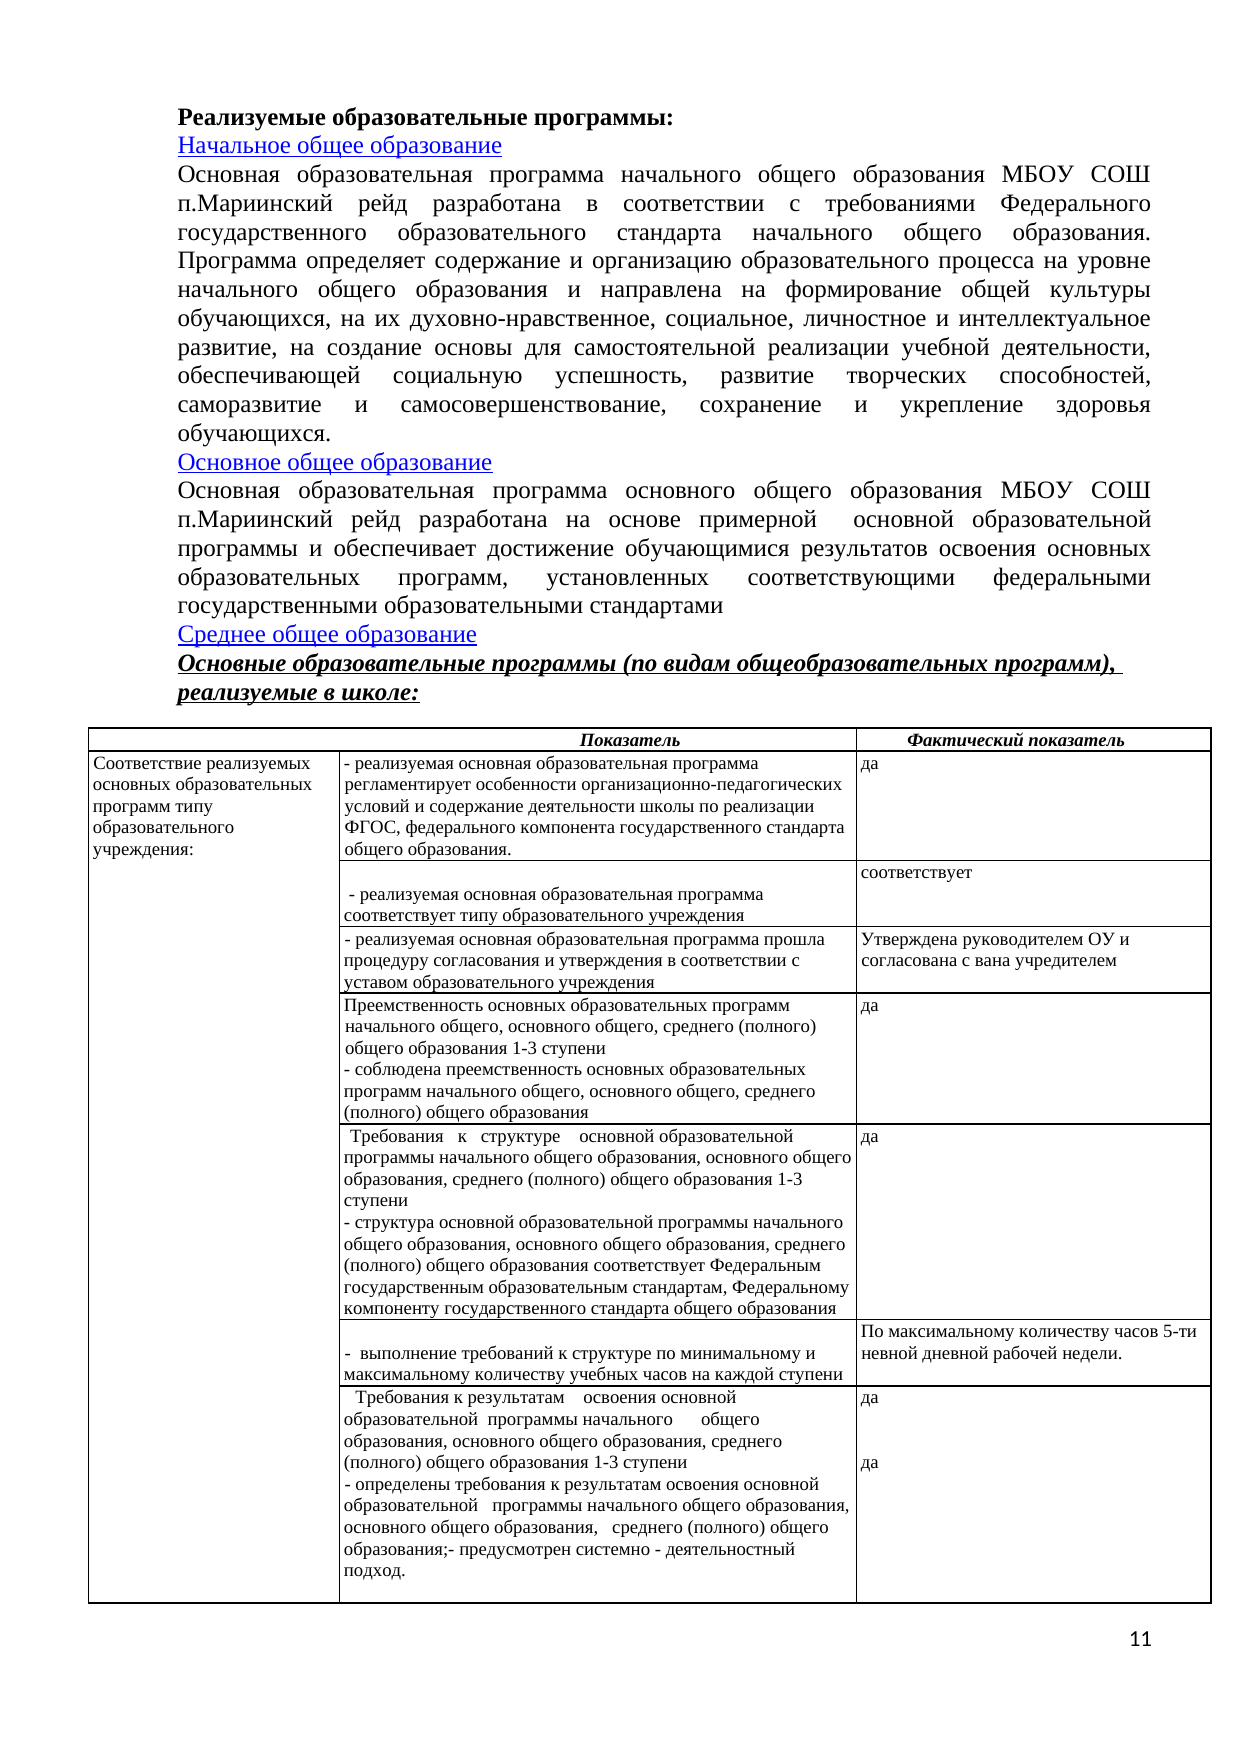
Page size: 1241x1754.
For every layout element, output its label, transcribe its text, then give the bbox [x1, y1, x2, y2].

table_cell Требования к структуре основной образовательной программы начального общего образования, основного общего образования, среднего (полного) общего образования 1-3 ступени - структура основной образовательной программы начального общего образования, основного общего образования, среднего (полного) общего образования соответствует Федеральным государственным образовательным стандартам, Федеральному компоненту государственного стандарта общего образования [340, 1125, 856, 1319]
text Основное общее образование [177, 447, 1152, 476]
text Основная образовательная программа начального общего образования МБОУ СОШ п.Мариинский рейд разработана в соответствии с требованиями Федерального государственного образовательного стандарта начального общего образования. Программа определяет содержание и организацию образовательного процесса на уровне начального общего образования и направлена на формирование общей культуры обучающихся, на их духовно-нравственное, социальное, личностное и интеллектуальное развитие, на создание основы для самостоятельной реализации учебной деятельности, обеспечивающей социальную успешность, развитие творческих способностей, саморазвитие и самосовершенствование, сохранение и укрепление здоровья обучающихся. [177, 159, 1152, 447]
table_cell соответствует [857, 861, 1210, 926]
table_cell Преемственность основных образовательных программ начального общего, основного общего, среднего (полного) общего образования 1-3 ступени - соблюдена преемственность основных образовательных программ начального общего, основного общего, среднего (полного) общего образования [340, 994, 856, 1123]
table_cell По максимальному количеству часов 5-ти невной дневной рабочей недели. [857, 1320, 1210, 1385]
table_cell да [857, 1125, 1210, 1319]
text Основная образовательная программа основного общего образования МБОУ СОШ п.Мариинский рейд разработана на основе примерной основной образовательной программы и обеспечивает достижение обучающимися результатов освоения основных образовательных программ, установленных соответствующими федеральными государственными образовательными стандартами [177, 476, 1152, 619]
table_cell да да [857, 1387, 1210, 1602]
table_header Фактический показатель [857, 729, 1210, 750]
text Начальное общее образование [177, 131, 1152, 159]
table_header Показатель [89, 729, 856, 750]
table_cell Требования к результатам освоения основной образовательной программы начального общего образования, основного общего образования, среднего (полного) общего образования 1-3 ступени - определены требования к результатам освоения основной образовательной программы начального общего образования, основного общего образования, среднего (полного) общего образования;- предусмотрен системно - деятельностный подход. [340, 1387, 856, 1602]
table_cell - выполнение требований к структуре по минимальному и максимальному количеству учебных часов на каждой ступени [340, 1320, 856, 1385]
table_cell Утверждена руководителем ОУ и согласована с вана учредителем [857, 927, 1210, 992]
text Основные образовательные программы (по видам общеобразовательных программ), реализуемые в школе: [177, 648, 1152, 706]
table_cell Соответствие реализуемых основных образовательных программ типу образовательного учреждения: [89, 752, 339, 1602]
text Реализуемые образовательные программы: [177, 102, 1152, 131]
table_cell - реализуемая основная образовательная программа соответствует типу образовательного учреждения [340, 861, 856, 926]
table_cell - реализуемая основная образовательная программа регламентирует особенности организационно-педагогических условий и содержание деятельности школы по реализации ФГОС, федерального компонента государственного стандарта общего образования. [340, 752, 856, 859]
table_cell да [857, 994, 1210, 1123]
table_cell - реализуемая основная образовательная программа прошла процедуру согласования и утверждения в соответствии с уставом образовательного учреждения [340, 927, 856, 992]
table_cell да [857, 752, 1210, 859]
text Среднее общее образование [177, 619, 1152, 648]
